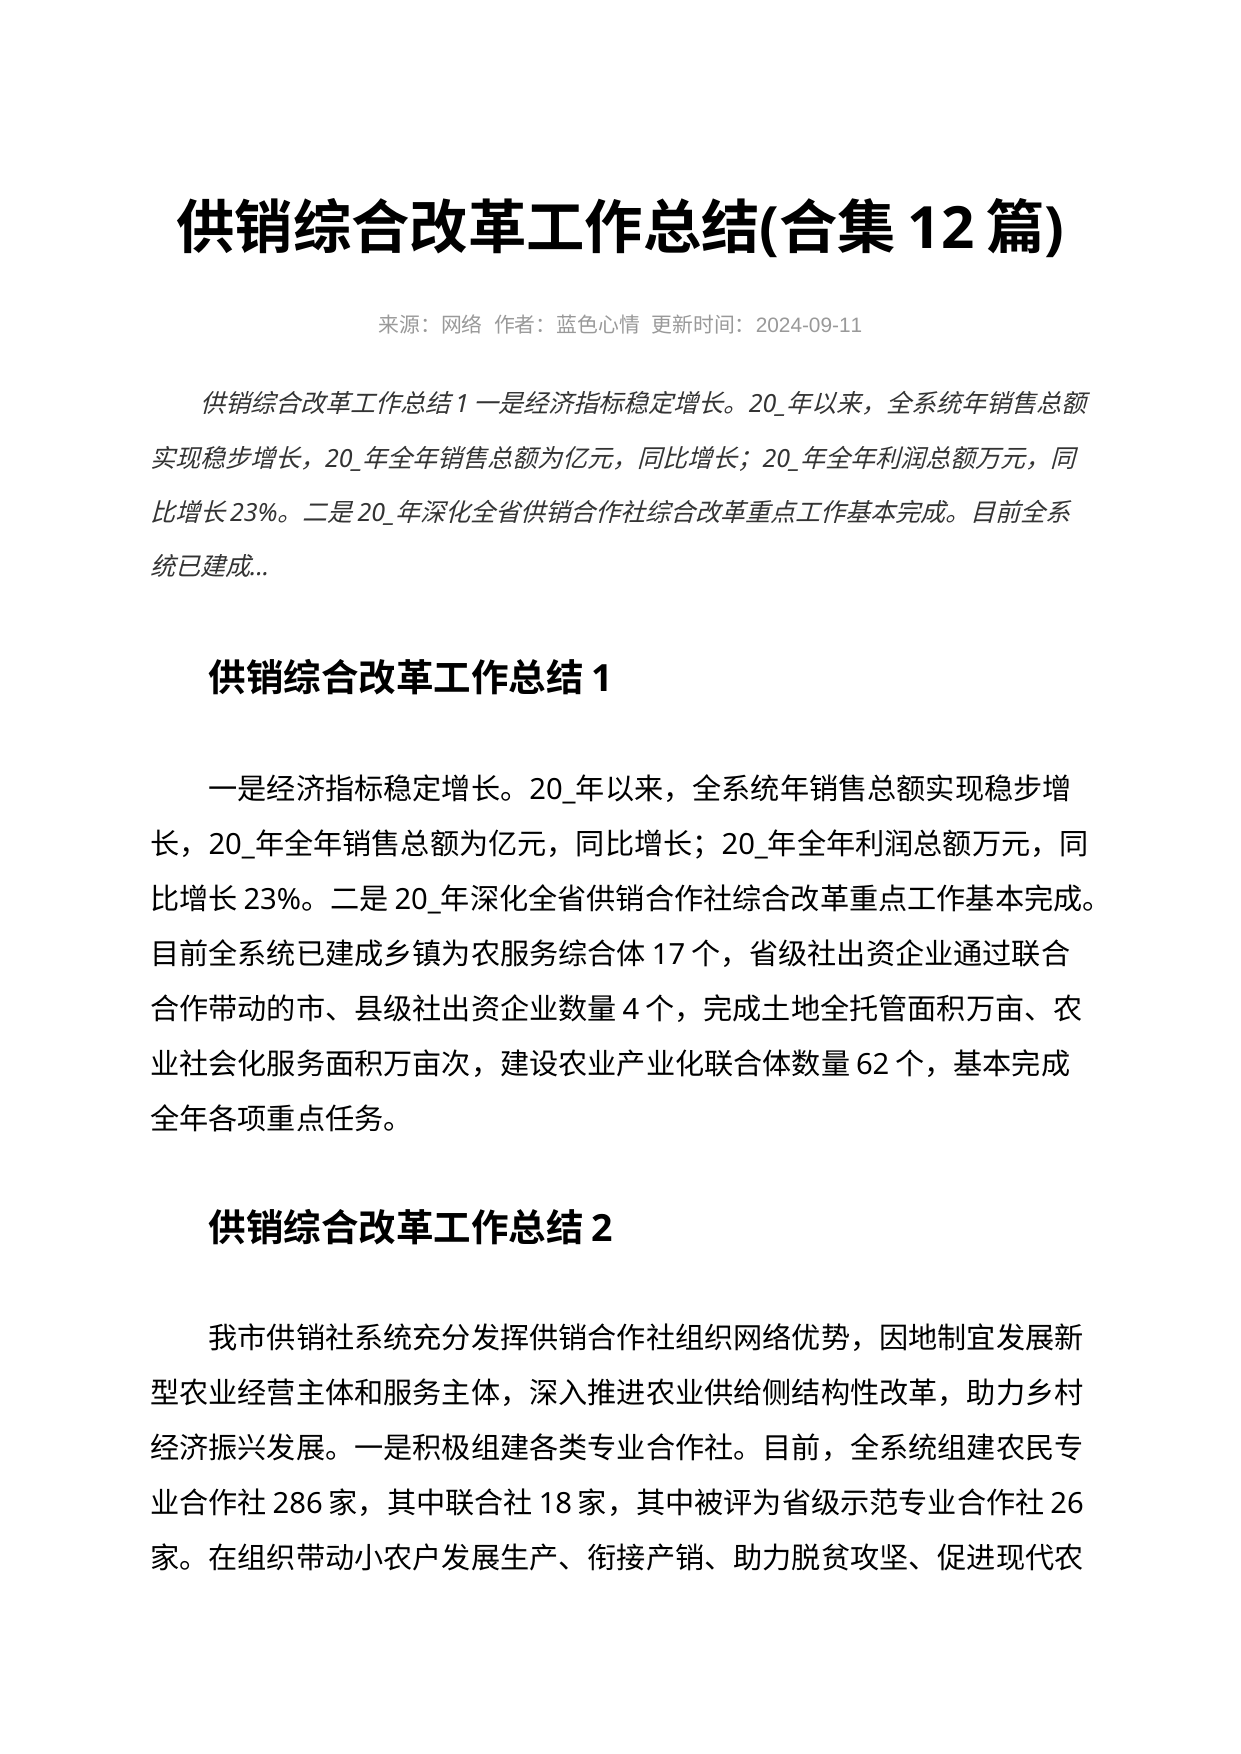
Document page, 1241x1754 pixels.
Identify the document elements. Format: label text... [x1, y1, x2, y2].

text 来源：网络 作者：蓝色心情 更新时间：2024-09-11 [150, 313, 1090, 337]
text 供销综合改革工作总结1 [150, 648, 1090, 703]
text 供销综合改革工作总结2 [150, 1197, 1090, 1252]
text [150, 1315, 1090, 1577]
subtitle 供销综合改革工作总结(合集12篇) [150, 181, 1090, 266]
text 一是经济指标稳定增长。20_年以来，全系统年销售总额实现稳步增长，20_年全年销售总额为亿元，同比增长；20_年全年利润总额万元，同比增长23%。二是20_年深化全省供销合作社综合改革重点工作基本完成。目前全系统已建成乡镇为农服务综合体17个，省级社出资企业通过联合合作带动的市、县级社出资企业数量4个，完成土地全托管面积万亩、农业社会化服务面积万亩次，建设农业产业化联合体数量62个，基本完成全年各项重点任务。 [150, 766, 1090, 1138]
text 供销综合改革工作总结1一是经济指标稳定增长。20_年以来，全系统年销售总额实现稳步增长，20_年全年销售总额为亿元，同比增长；20_年全年利润总额万元，同比增长23%。二是20_年深化全省供销合作社综合改革重点工作基本完成。目前全系统已建成... [150, 384, 1090, 583]
